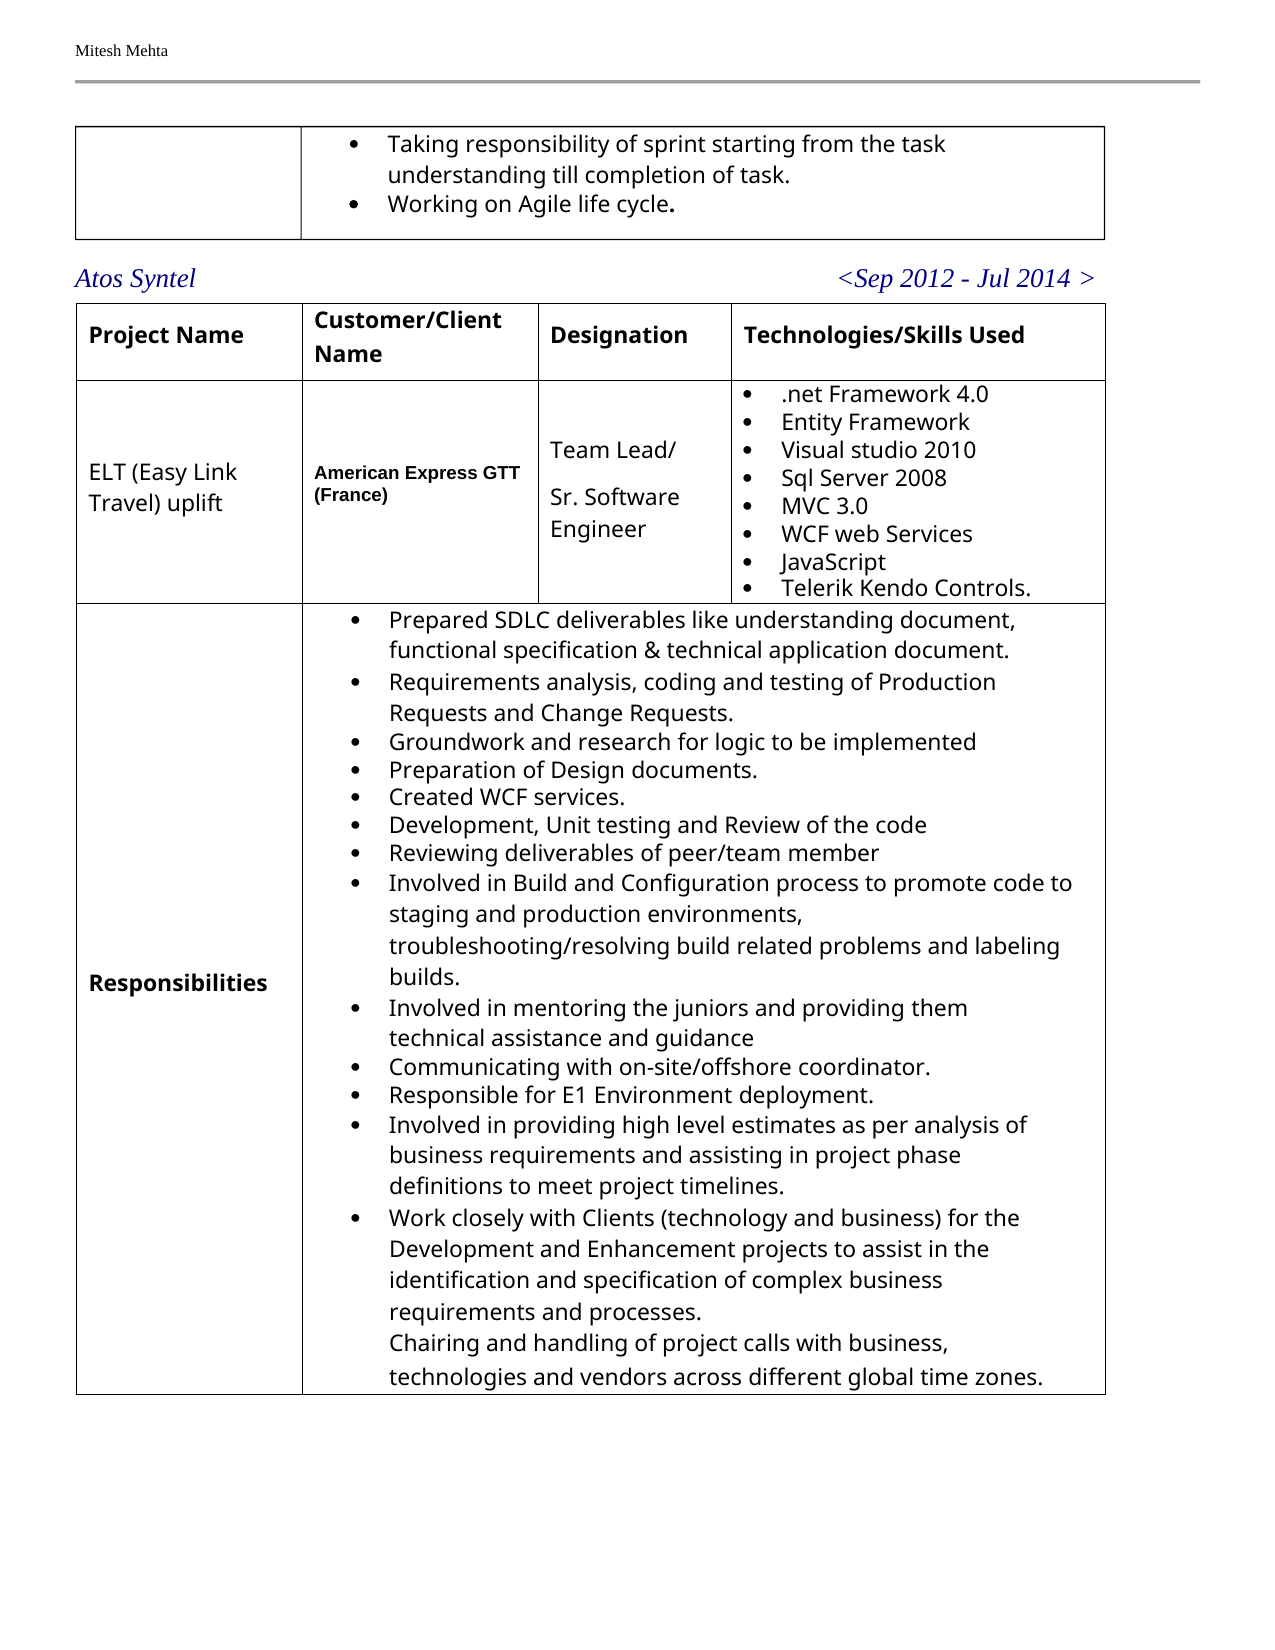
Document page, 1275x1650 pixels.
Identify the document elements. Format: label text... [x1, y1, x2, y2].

table_cell .net Framework 4.0 Entity Framework Visual studio 2010 Sql Server 2008 MVC 3.0 WCF web Services JavaScript Telerik Kendo Controls. [732, 381, 1105, 602]
table_cell American Express GTT (France) [303, 381, 538, 602]
table_header Customer/Client Name [303, 304, 538, 380]
table_cell Team Lead/ Sr. Software Engineer [539, 381, 731, 602]
table_header Technologies/Skills Used [732, 304, 1105, 380]
text Atos Syntel <Sep 2012 - Jul 2014 > [75, 262, 1214, 293]
table_header Designation [539, 304, 731, 380]
table_cell ELT (Easy Link Travel) uplift [77, 381, 302, 602]
table_cell Responsibilities [77, 604, 302, 1394]
table_header Project Name [77, 304, 302, 380]
table_cell Prepared SDLC deliverables like understanding document, functional specification & technical application document. Requirements analysis, coding and testing of Production Requests and Change Requests. Groundwork and research for logic to be implemented Preparation of Design documents. Created WCF services. Development, Unit testing and Review of the code Reviewing deliverables of peer/team member Involved in Build and Configuration process to promote code to staging and production environments, troubleshooting/resolving build related problems and labeling builds. Involved in mentoring the juniors and providing them technical assistance and guidance Communicating with on-site/offshore coordinator. Responsible for E1 Environment deployment. Involved in providing high level estimates as per analysis of business requirements and assisting in project phase definitions to meet project timelines. Work closely with Clients (technology and business) for the Development and Enhancement projects to assist in the identification and specification of complex business requirements and processes. Chairing and handling of project calls with business, technologies and vendors across different global time zones. [303, 604, 1105, 1394]
